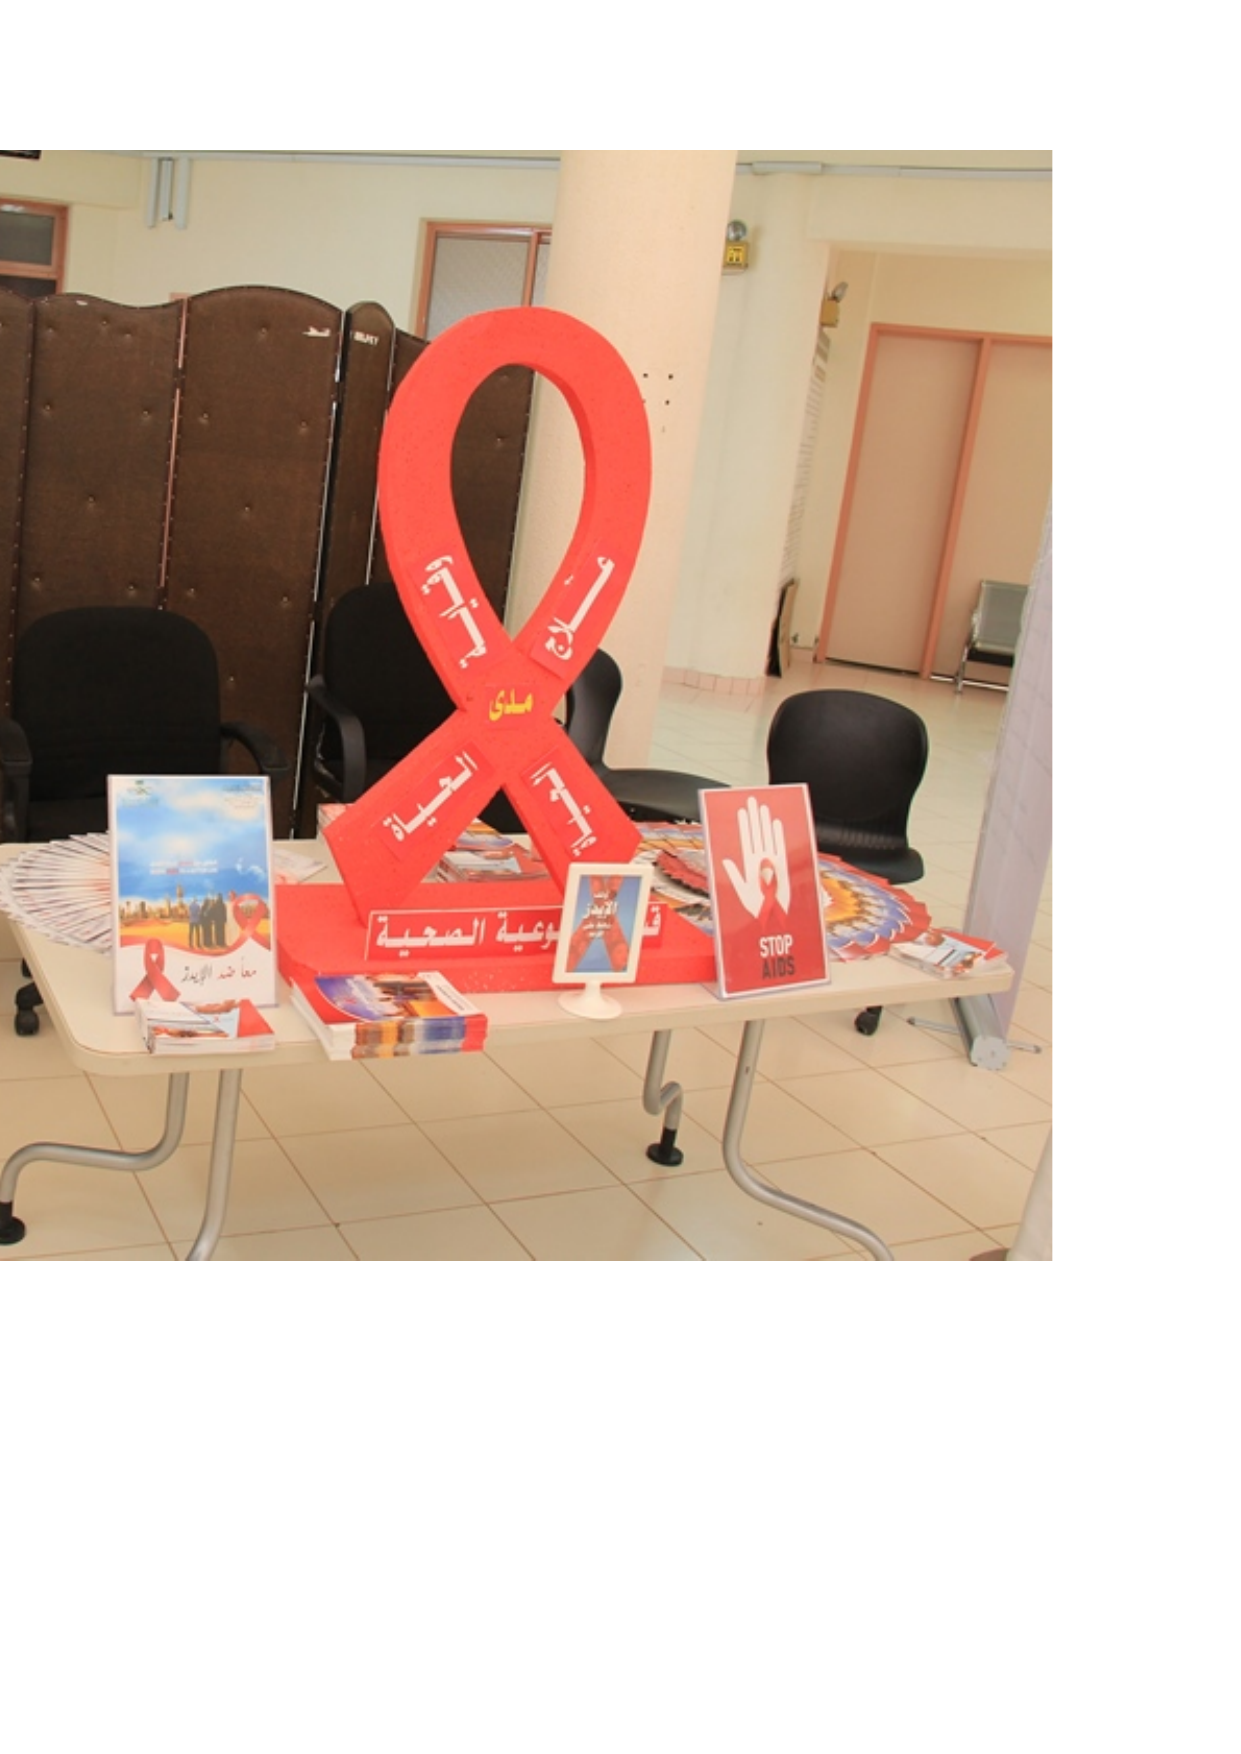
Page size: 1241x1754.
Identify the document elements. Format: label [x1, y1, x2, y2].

picture [0, 150, 1053, 1261]
